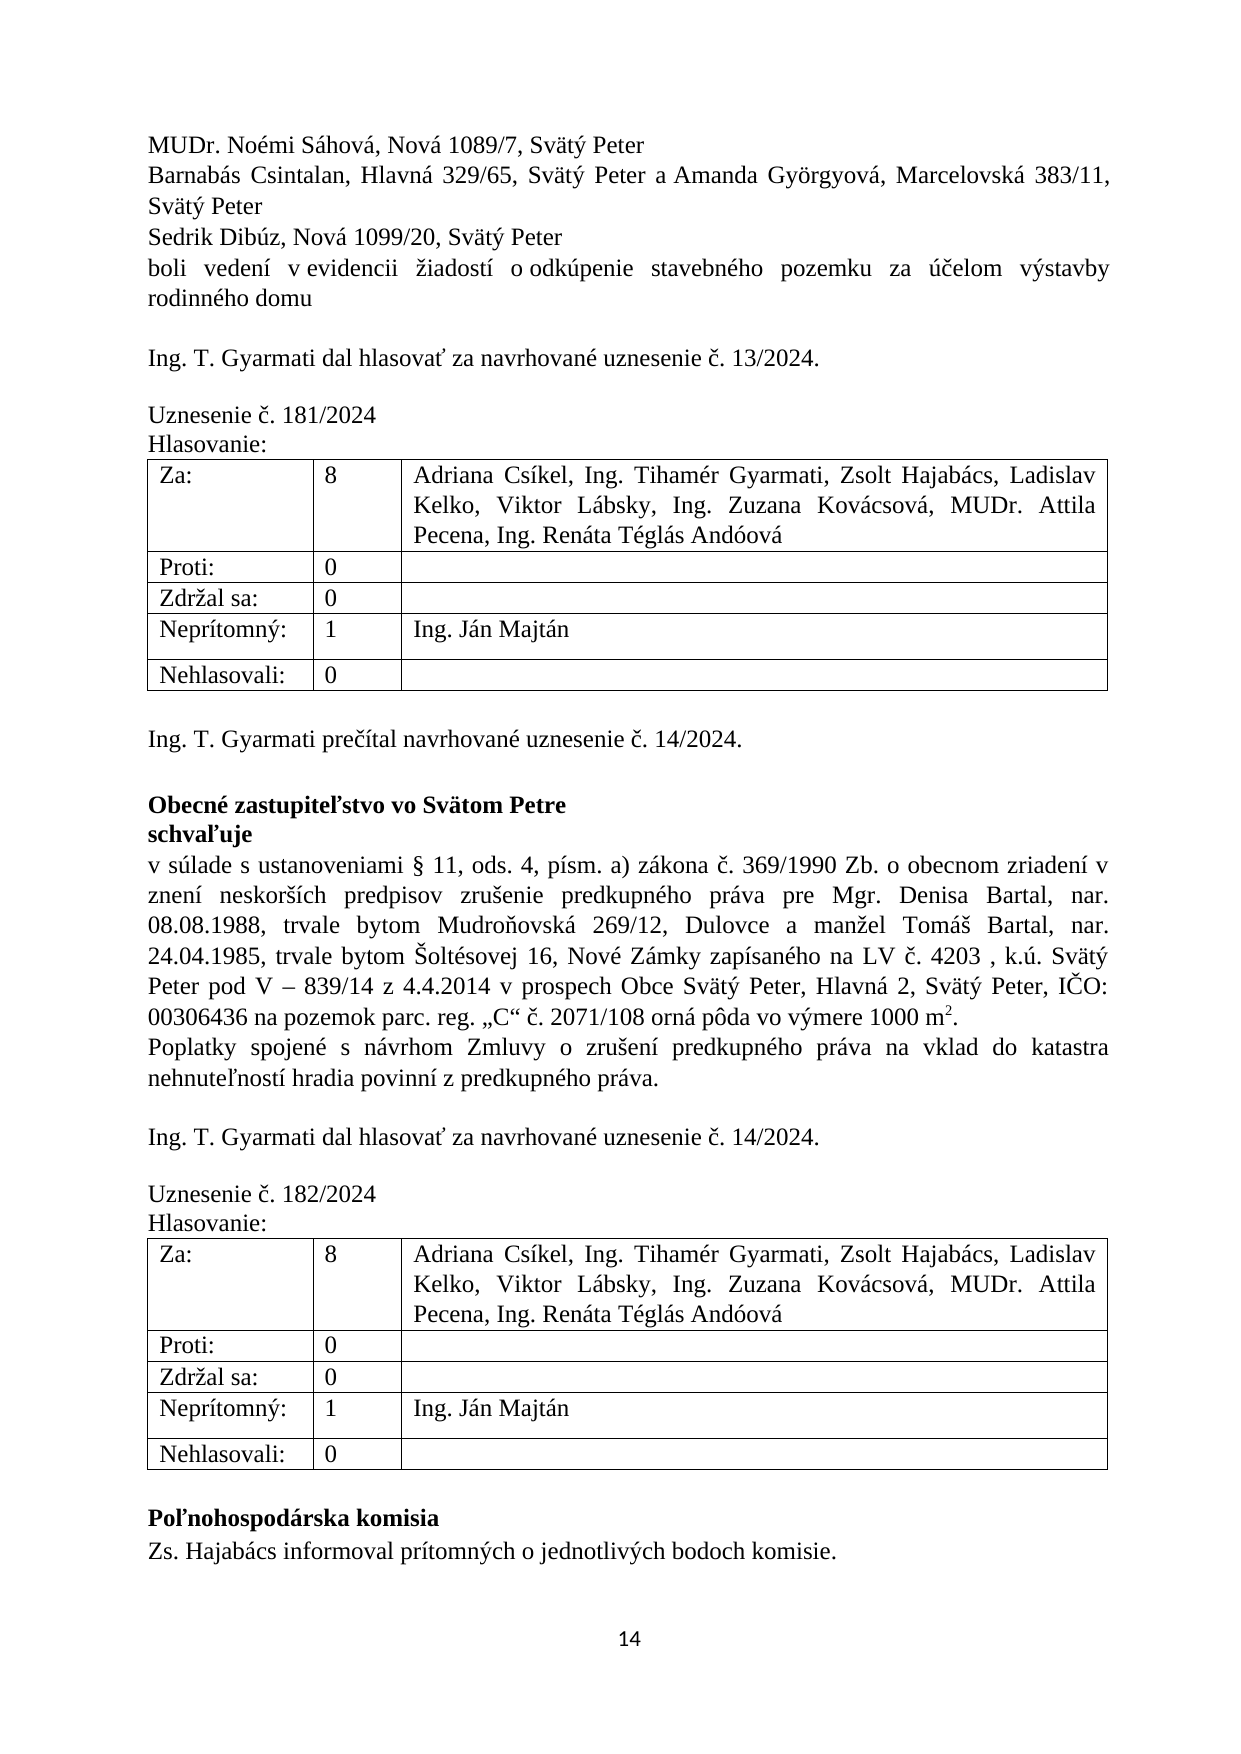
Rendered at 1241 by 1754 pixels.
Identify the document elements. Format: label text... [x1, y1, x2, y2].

text Ing. T. Gyarmati dal hlasovať za navrhované uznesenie č. 13/2024. [148, 343, 1110, 372]
text Hlasovanie: [148, 1208, 1110, 1237]
table_cell [402, 583, 1107, 613]
table_cell Zdržal sa: [148, 1362, 313, 1392]
text Sedrik Dibúz, Nová 1099/20, Svätý Peter [148, 222, 1110, 251]
table_cell 0 [314, 1331, 401, 1361]
table_cell [402, 552, 1107, 582]
text Poplatky spojené s návrhom Zmluvy o zrušení predkupného práva na vklad do katastra nehnuteľností hradia povinní z predkupného práva. [148, 1032, 1110, 1091]
table_cell Zdržal sa: [148, 583, 313, 613]
text Ing. T. Gyarmati dal hlasovať za navrhované uznesenie č. 14/2024. [148, 1122, 1110, 1151]
table_cell [402, 660, 1107, 690]
table_cell 0 [314, 1362, 401, 1392]
text Uznesenie č. 181/2024 [148, 401, 1110, 429]
table_cell Neprítomný: [148, 614, 313, 659]
text Uznesenie č. 182/2024 [148, 1179, 1110, 1208]
text Obecné zastupiteľstvo vo Svätom Petre [148, 790, 1110, 819]
table_cell 0 [314, 1439, 401, 1469]
text MUDr. Noémi Sáhová, Nová 1089/7, Svätý Peter [148, 130, 1110, 159]
text Ing. T. Gyarmati prečítal navrhované uznesenie č. 14/2024. [148, 724, 1110, 753]
table_cell 0 [314, 583, 401, 613]
text boli vedení v evidencii žiadostí o odkúpenie stavebného pozemku za účelom výstavby rodinného domu [148, 253, 1110, 312]
table_header Za: [148, 460, 313, 551]
table_cell [402, 1439, 1107, 1469]
table_header Za: [148, 1239, 313, 1329]
table_cell [402, 1362, 1107, 1392]
table_cell 0 [314, 552, 401, 582]
table_cell Nehlasovali: [148, 1439, 313, 1469]
text Zs. Hajabács informoval prítomných o jednotlivých bodoch komisie. [148, 1536, 1110, 1565]
text Barnabás Csintalan, Hlavná 329/65, Svätý Peter a Amanda Györgyová, Marcelovská 383/11, Svätý Peter [148, 161, 1110, 220]
table_cell [402, 1331, 1107, 1361]
table_header 8 [314, 1239, 401, 1329]
table_cell Proti: [148, 552, 313, 582]
table_cell Proti: [148, 1331, 313, 1361]
text Poľnohospodárska komisia [148, 1503, 1110, 1532]
table_cell Nehlasovali: [148, 660, 313, 690]
table_cell Ing. Ján Majtán [402, 614, 1107, 659]
text v súlade s ustanoveniami § 11, ods. 4, písm. a) zákona č. 369/1990 Zb. o obecnom zriadení v znení neskorších predpisov zrušenie predkupného práva pre Mgr. Denisa Bartal, nar. 08.08.1988, trvale bytom Mudroňovská 269/12, Dulovce a manžel Tomáš Bartal, nar. 24.04.1985, trvale bytom Šoltésovej 16, Nové Zámky zapísaného na LV č. 4203 , k.ú. Svätý Peter pod V – 839/14 z 4.4.2014 v prospech Obce Svätý Peter, Hlavná 2, Svätý Peter, IČO: 00306436 na pozemok parc. reg. „C“ č. 2071/108 orná pôda vo výmere 1000 m2. [148, 850, 1110, 1031]
table_cell 1 [314, 614, 401, 659]
text schvaľuje [148, 819, 1110, 848]
table_cell Ing. Ján Majtán [402, 1393, 1107, 1438]
text Hlasovanie: [148, 429, 1110, 458]
table_cell 1 [314, 1393, 401, 1438]
table_header 8 [314, 460, 401, 551]
table_cell 0 [314, 660, 401, 690]
table_cell Neprítomný: [148, 1393, 313, 1438]
